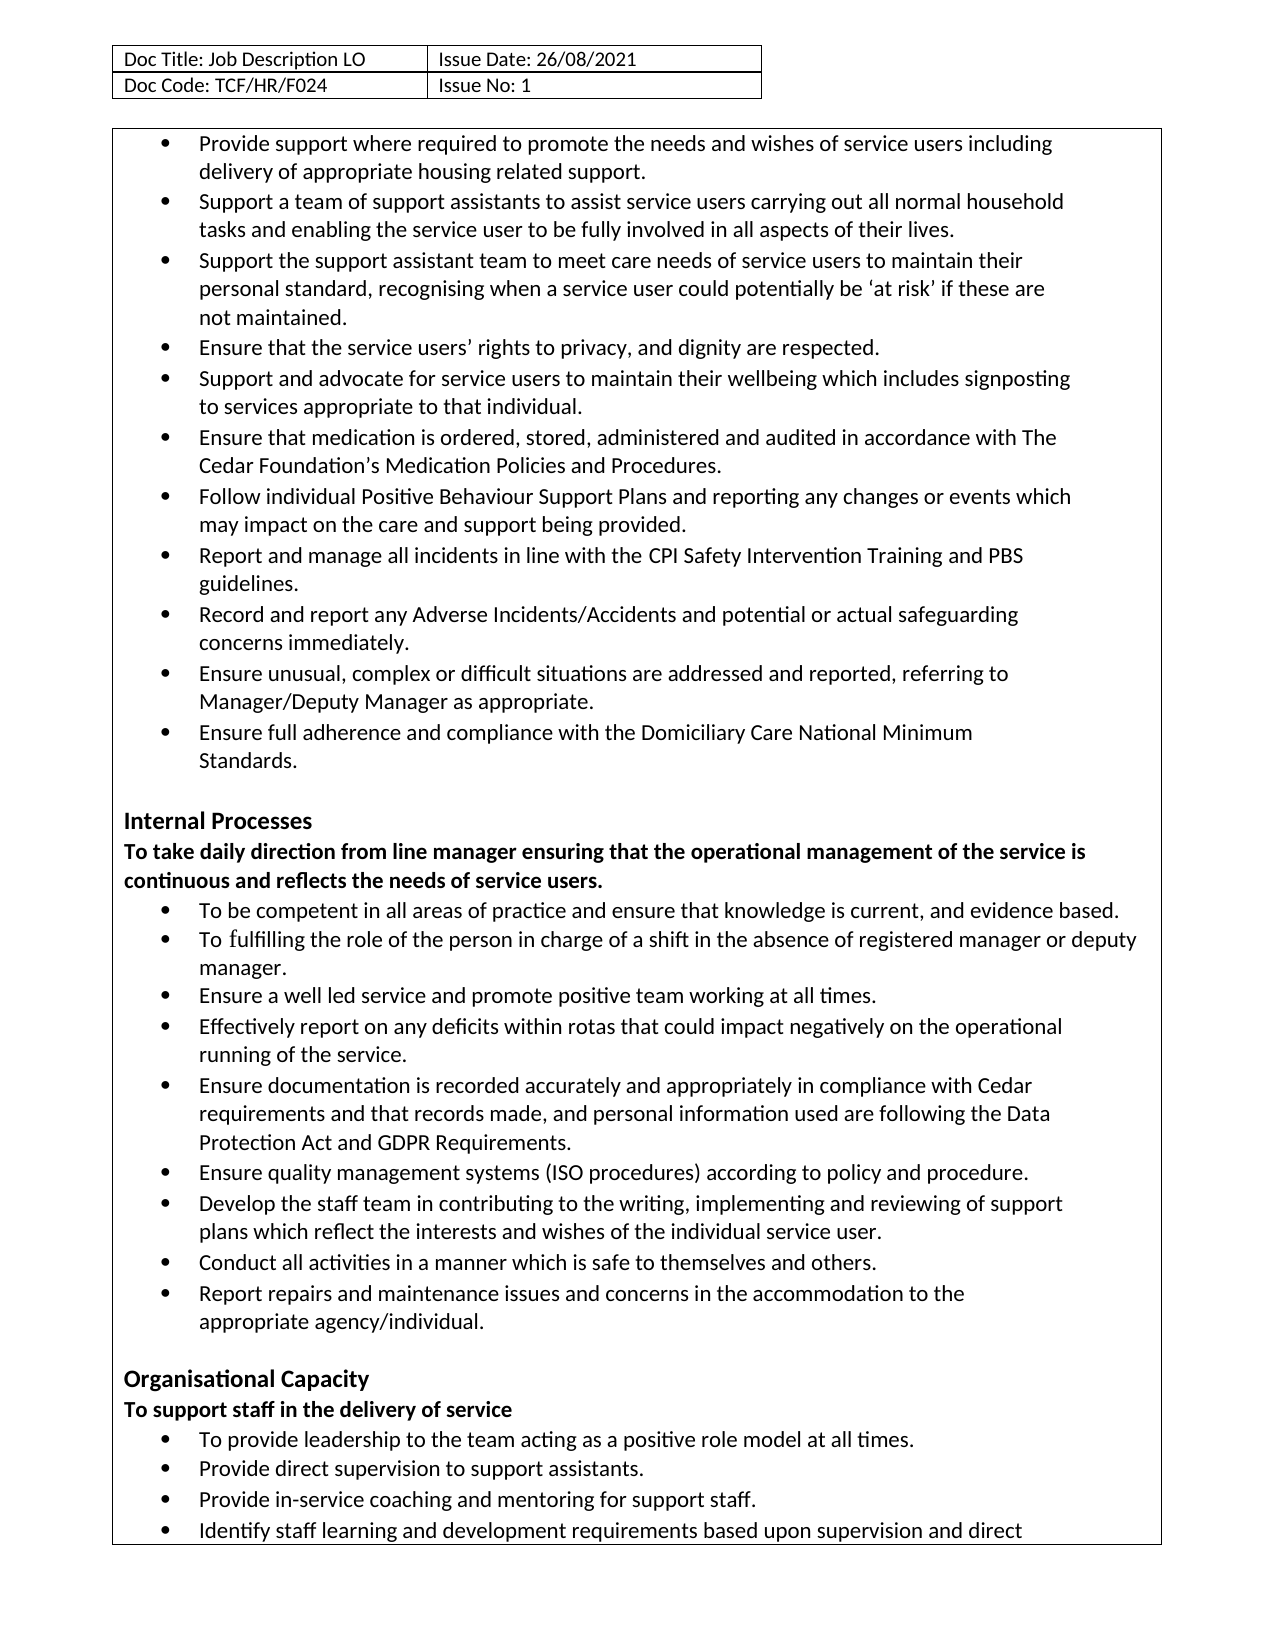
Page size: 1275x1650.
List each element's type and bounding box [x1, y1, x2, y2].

table_cell [113, 129, 1161, 1544]
